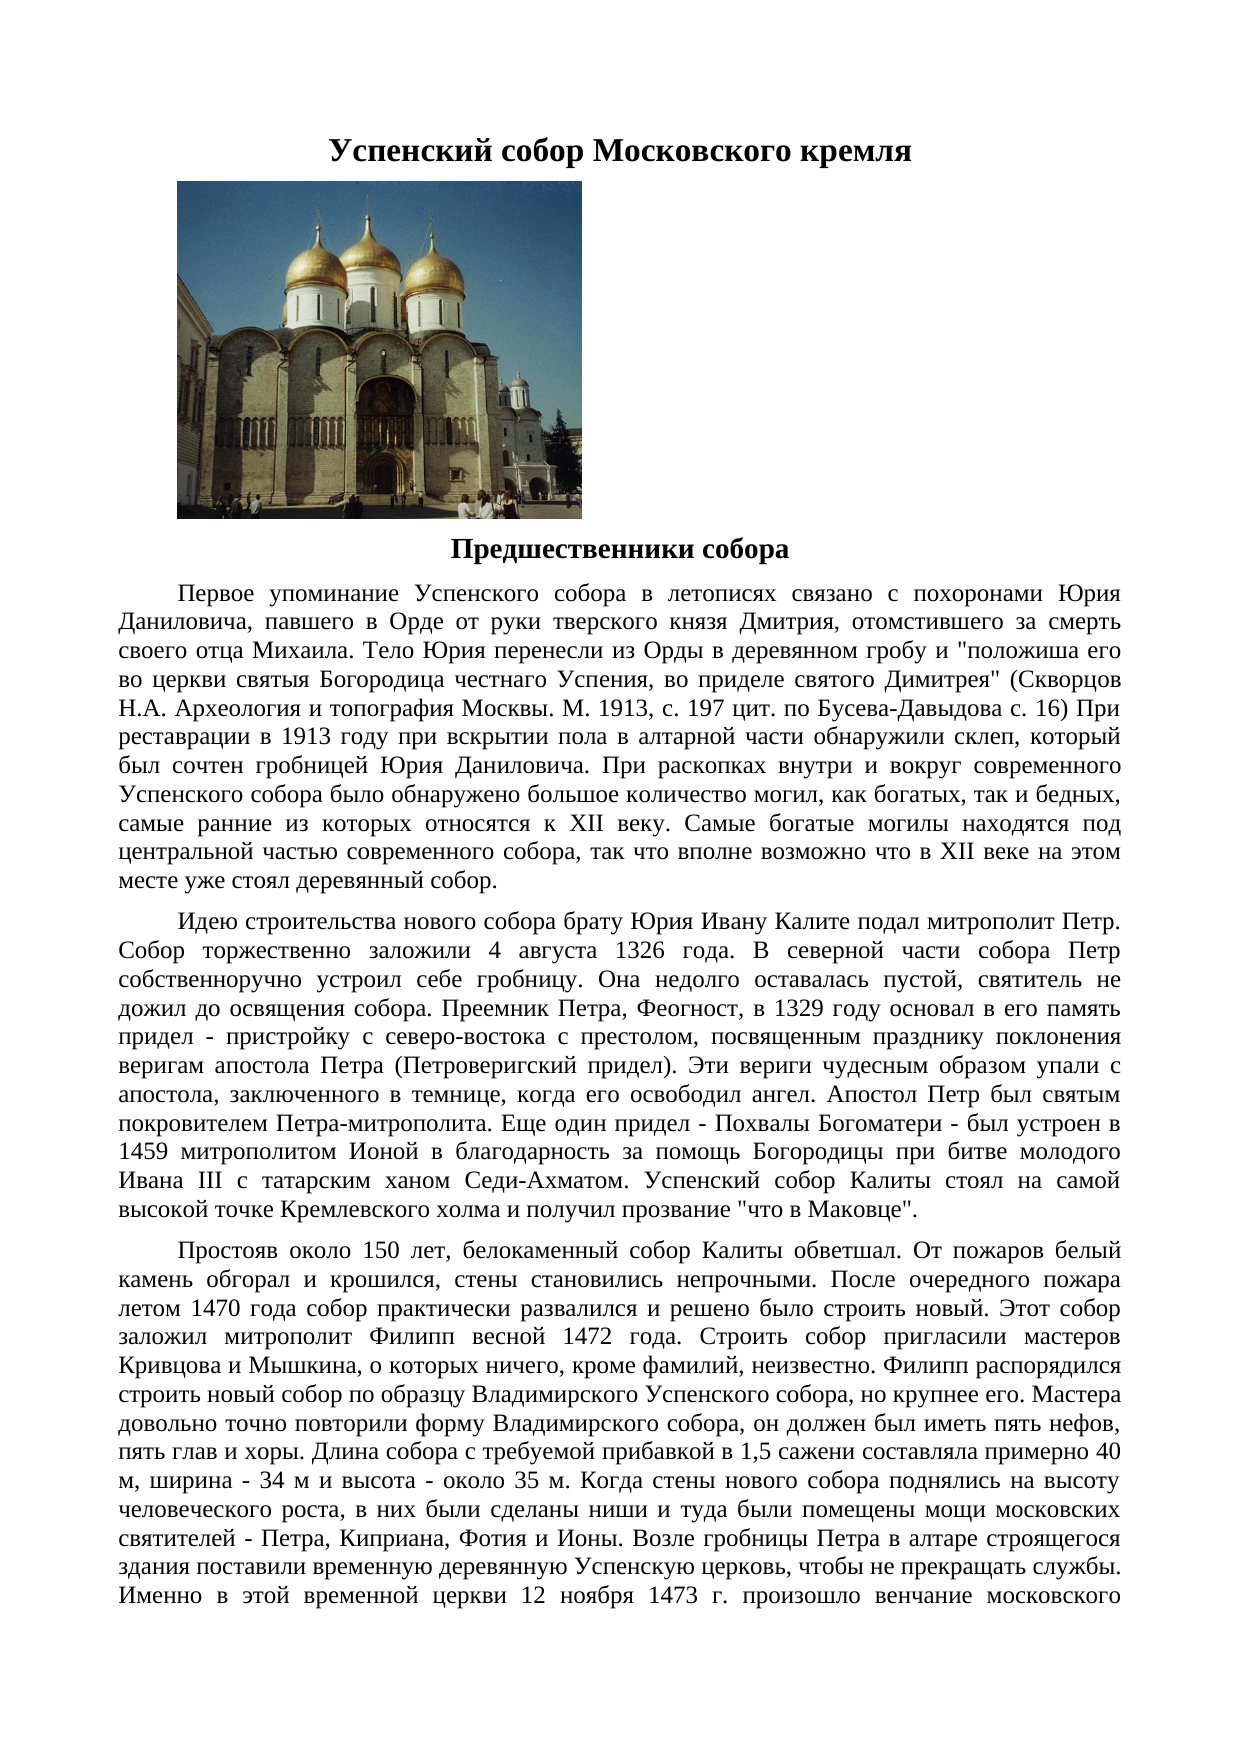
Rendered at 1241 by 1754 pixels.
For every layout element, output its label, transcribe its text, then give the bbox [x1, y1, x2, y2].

text Идею строительства нового собора брату Юрия Ивану Калите подал митрополит Петр. Собор торжественно заложили 4 августа 1326 года. В северной части собора Петр собственноручно устроил себе гробницу. Она недолго оставалась пустой, святитель не дожил до освящения собора. Преемник Петра, Феогност, в 1329 году основал в его память придел - пристройку с северо-востока с престолом, посвященным празднику поклонения веригам апостола Петра (Петроверигский придел). Эти вериги чудесным образом упали с апостола, заключенного в темнице, когда его освободил ангел. Апостол Петр был святым покровителем Петра-митрополита. Еще один придел - Похвалы Богоматери - был устроен в 1459 митрополитом Ионой в благодарность за помощь Богородицы при битве молодого Ивана III с татарским ханом Седи-Ахматом. Успенский собор Калиты стоял на самой высокой точке Кремлевского холма и получил прозвание "что в Маковце". [118, 906, 1122, 1223]
text Успенский собор Московского кремля [118, 131, 1122, 169]
picture [177, 181, 582, 519]
text Первое упоминание Успенского собора в летописях связано с похоронами Юрия Даниловича, павшего в Орде от руки тверского князя Дмитрия, отомстившего за смерть своего отца Михаила. Тело Юрия перенесли из Орды в деревянном гробу и "положиша его во церкви святыя Богородица честнаго Успения, во приделе святого Димитрея" (Скворцов Н.А. Археология и топография Москвы. М. 1913, с. 197 цит. по Бусева-Давыдова с. 16) При реставрации в 1913 году при вскрытии пола в алтарной части обнаружили склеп, который был сочтен гробницей Юрия Даниловича. При раскопках внутри и вокруг современного Успенского собора было обнаружено большое количество могил, как богатых, так и бедных, самые ранние из которых относятся к XII веку. Самые богатые могилы находятся под центральной частью современного собора, так что вполне возможно что в XII веке на этом месте уже стоял деревянный собор. [118, 578, 1122, 894]
text Предшественники собора [118, 532, 1122, 565]
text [118, 1235, 1122, 1609]
